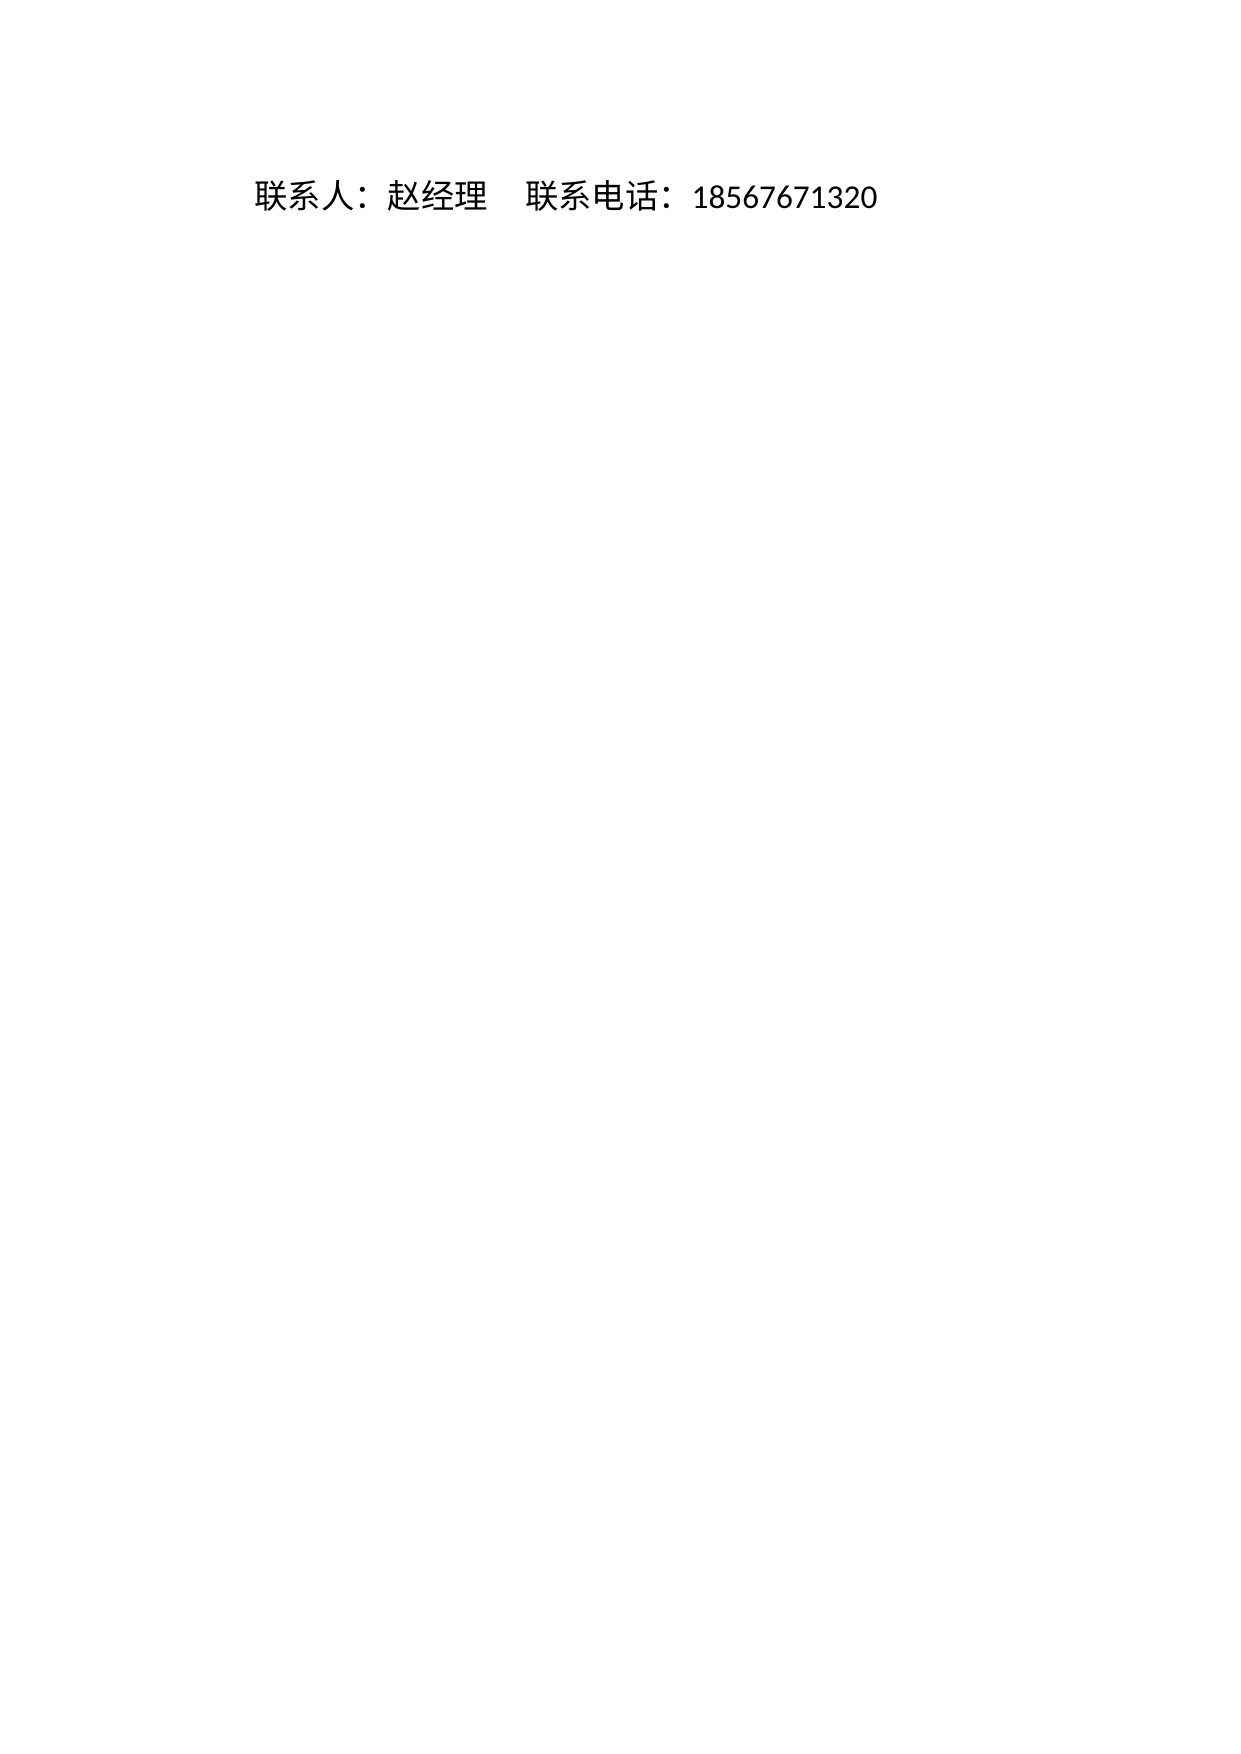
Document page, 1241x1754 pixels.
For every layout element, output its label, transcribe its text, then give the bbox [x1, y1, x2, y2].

text 联系人：赵经理 联系电话：18567671320 [187, 162, 1053, 227]
